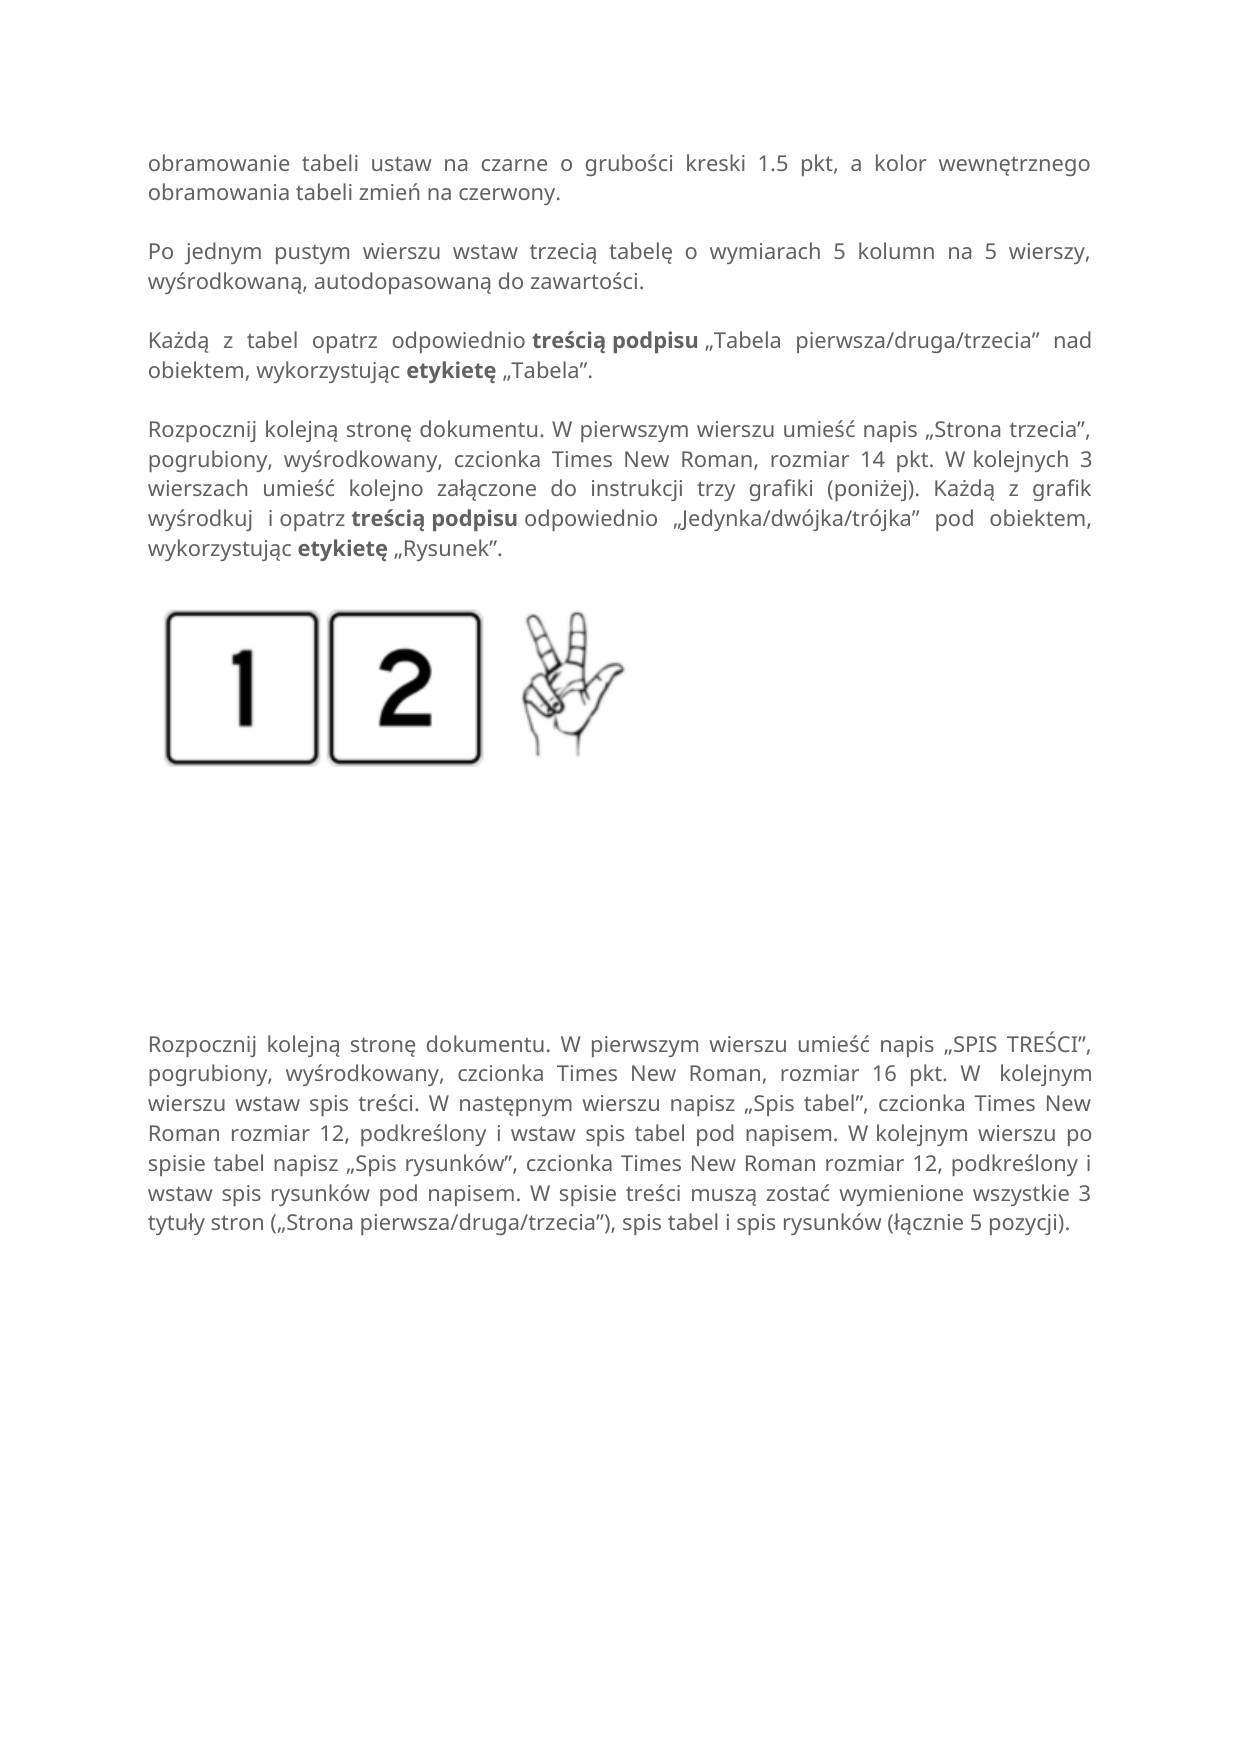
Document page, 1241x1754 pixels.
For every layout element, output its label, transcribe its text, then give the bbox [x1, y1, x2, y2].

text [148, 148, 1093, 207]
text Każdą z tabel opatrz odpowiednio treścią podpisu „Tabela pierwsza/druga/trzecia” nad obiektem, wykorzystując etykietę „Tabela”. [148, 325, 1093, 385]
text Po jednym pustym wierszu wstaw trzecią tabelę o wymiarach 5 kolumn na 5 wierszy, wyśrodkowaną, autodopasowaną do zawartości. [148, 236, 1093, 296]
picture [147, 591, 631, 778]
text Rozpocznij kolejną stronę dokumentu. W pierwszym wierszu umieść napis „Strona trzecia”, pogrubiony, wyśrodkowany, czcionka Times New Roman, rozmiar 14 pkt. W kolejnych 3 wierszach umieść kolejno załączone do instrukcji trzy grafiki (poniżej). Każdą z grafik wyśrodkuj i opatrz treścią podpisu odpowiednio „Jedynka/dwójka/trójka” pod obiektem, wykorzystując etykietę „Rysunek”. [148, 414, 1093, 563]
text Rozpocznij kolejną stronę dokumentu. W pierwszym wierszu umieść napis „SPIS TREŚCI”, pogrubiony, wyśrodkowany, czcionka Times New Roman, rozmiar 16 pkt. W kolejnym wierszu wstaw spis treści. W następnym wierszu napisz „Spis tabel”, czcionka Times New Roman rozmiar 12, podkreślony i wstaw spis tabel pod napisem. W kolejnym wierszu po spisie tabel napisz „Spis rysunków”, czcionka Times New Roman rozmiar 12, podkreślony i wstaw spis rysunków pod napisem. W spisie treści muszą zostać wymienione wszystkie 3 tytuły stron („Strona pierwsza/druga/trzecia”), spis tabel i spis rysunków (łącznie 5 pozycji). [148, 1029, 1093, 1237]
